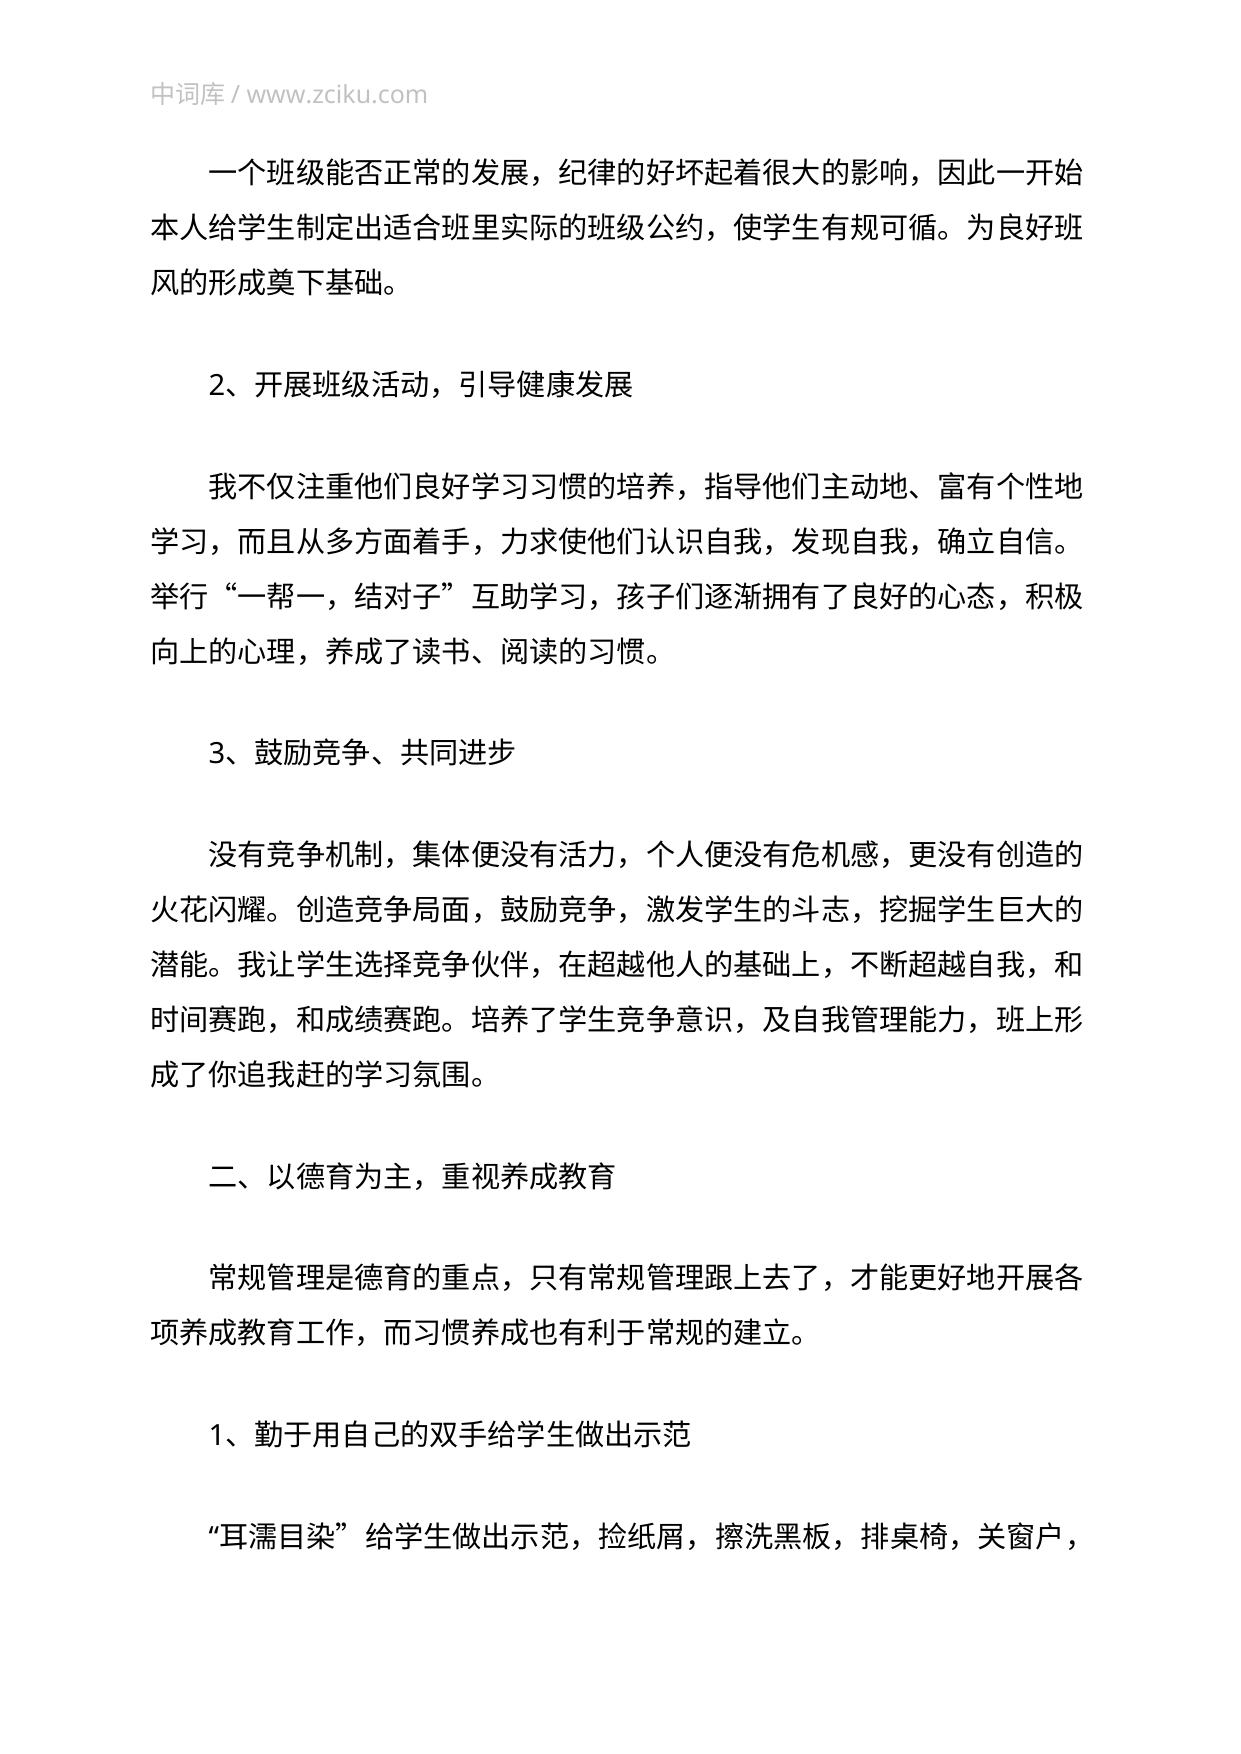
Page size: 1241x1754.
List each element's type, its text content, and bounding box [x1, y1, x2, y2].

text 没有竞争机制，集体便没有活力，个人便没有危机感，更没有创造的火花闪耀。创造竞争局面，鼓励竞争，激发学生的斗志，挖掘学生巨大的潜能。我让学生选择竞争伙伴，在超越他人的基础上，不断超越自我，和时间赛跑，和成绩赛跑。培养了学生竞争意识，及自我管理能力，班上形成了你追我赶的学习氛围。 [150, 832, 1090, 1094]
text 1、勤于用自己的双手给学生做出示范 [150, 1412, 1090, 1454]
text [150, 1514, 1090, 1556]
text 二、以德育为主，重视养成教育 [150, 1153, 1090, 1196]
text 一个班级能否正常的发展，纪律的好坏起着很大的影响，因此一开始本人给学生制定出适合班里实际的班级公约，使学生有规可循。为良好班风的形成奠下基础。 [150, 150, 1090, 302]
text 2、开展班级活动，引导健康发展 [150, 362, 1090, 404]
text 常规管理是德育的重点，只有常规管理跟上去了，才能更好地开展各项养成教育工作，而习惯养成也有利于常规的建立。 [150, 1255, 1090, 1352]
text 3、鼓励竞争、共同进步 [150, 730, 1090, 772]
text 我不仅注重他们良好学习习惯的培养，指导他们主动地、富有个性地学习，而且从多方面着手，力求使他们认识自我，发现自我，确立自信。举行“一帮一，结对子”互助学习，孩子们逐渐拥有了良好的心态，积极向上的心理，养成了读书、阅读的习惯。 [150, 463, 1090, 671]
